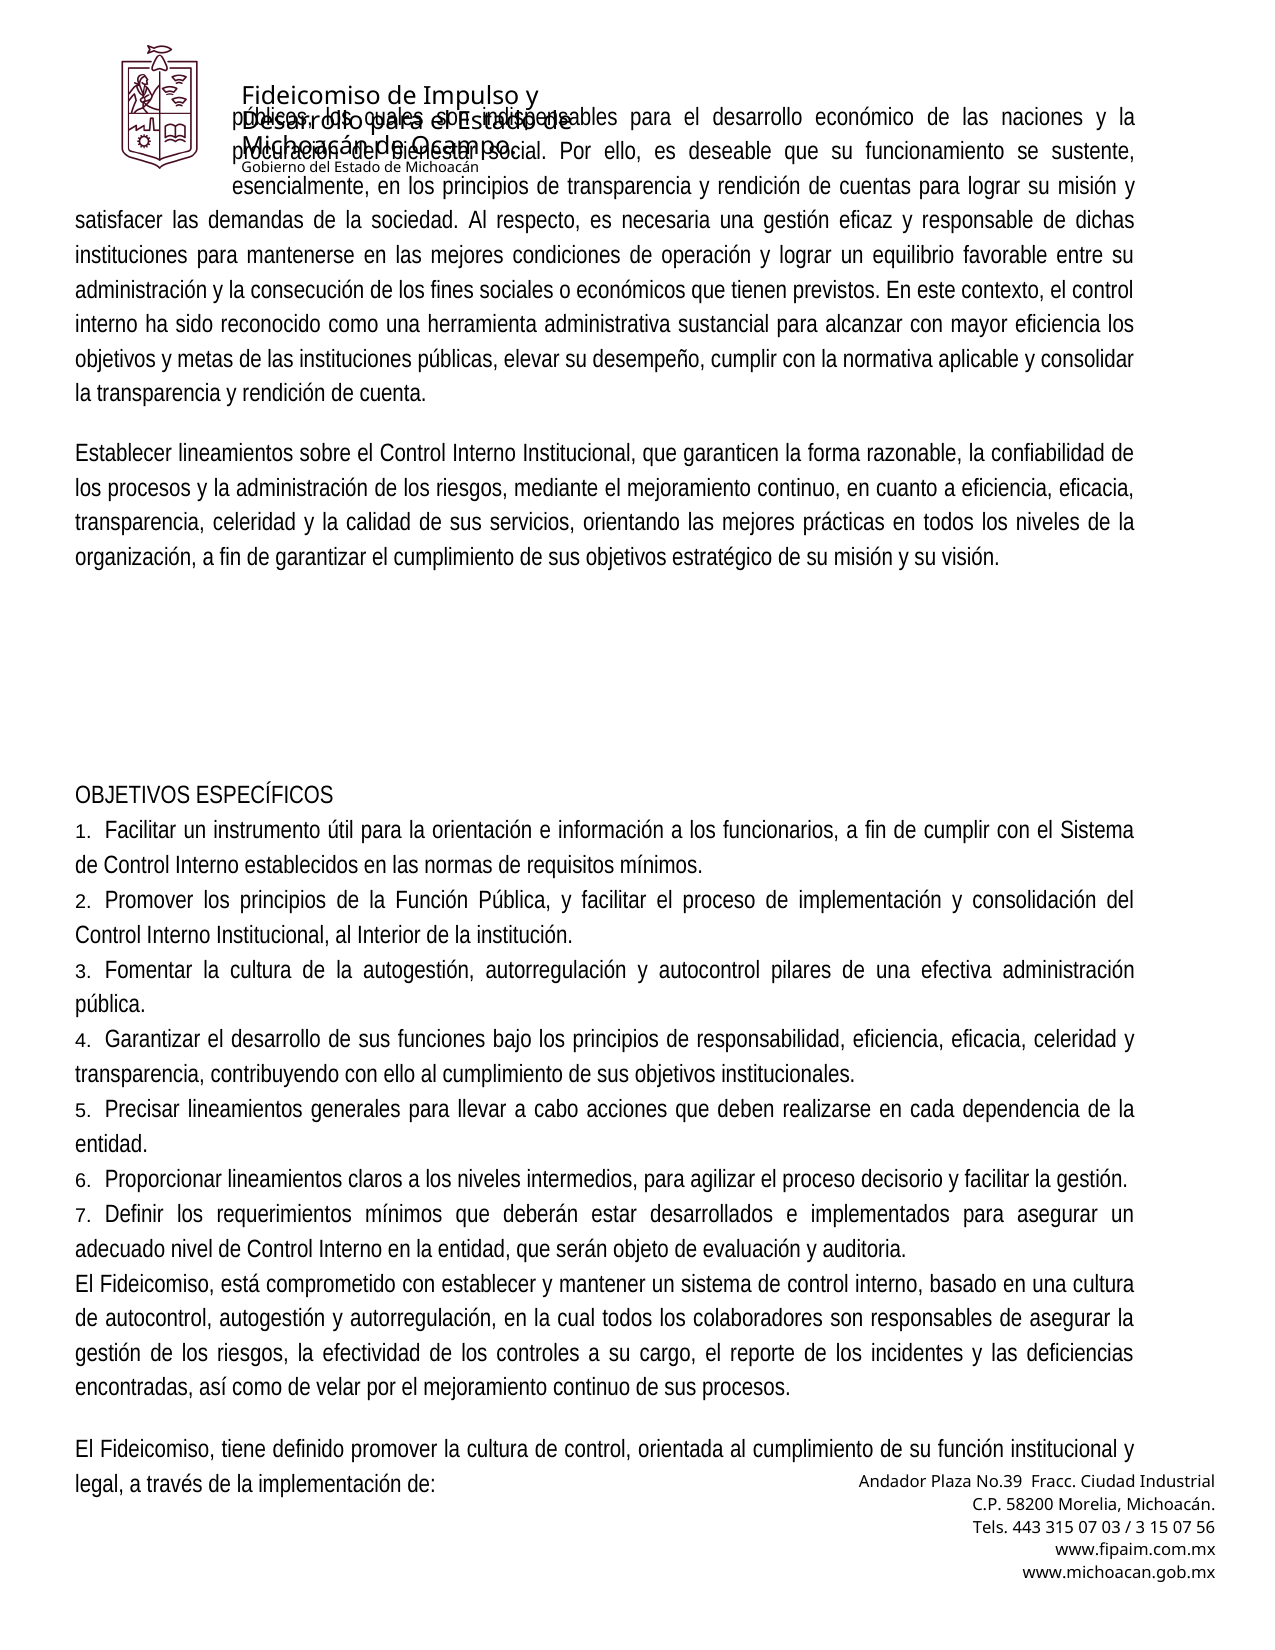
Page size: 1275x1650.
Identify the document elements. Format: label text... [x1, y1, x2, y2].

text Establecer lineamientos sobre el Control Interno Institucional, que garanticen la forma razonable, la confiabilidad de los procesos y la administración de los riesgos, mediante el mejoramiento continuo, en cuanto a eficiencia, eficacia, transparencia, celeridad y la calidad de sus servicios, orientando las mejores prácticas en todos los niveles de la organización, a fin de garantizar el cumplimiento de sus objetivos estratégico de su misión y su visión. [75, 438, 1137, 570]
list Promover los principios de la Función Pública, y facilitar el proceso de implementación y consolidación del Control Interno Institucional, al Interior de la institución. [75, 885, 1137, 948]
list Definir los requerimientos mínimos que deberán estar desarrollados e implementados para asegurar un adecuado nivel de Control Interno en la entidad, que serán objeto de evaluación y auditoria. [75, 1199, 1137, 1262]
list Proporcionar lineamientos claros a los niveles intermedios, para agilizar el proceso decisorio y facilitar la gestión. [75, 1164, 1137, 1193]
text El Fideicomiso, está comprometido con establecer y mantener un sistema de control interno, basado en una cultura de autocontrol, autogestión y autorregulación, en la cual todos los colaboradores son responsables de asegurar la gestión de los riesgos, la efectividad de los controles a su cargo, el reporte de los incidentes y las deficiencias encontradas, así como de velar por el mejoramiento continuo de sus procesos. [75, 1269, 1137, 1401]
list Garantizar el desarrollo de sus funciones bajo los principios de responsabilidad, eficiencia, eficacia, celeridad y transparencia, contribuyendo con ello al cumplimiento de sus objetivos institucionales. [75, 1024, 1137, 1088]
picture [111, 16, 214, 102]
list Facilitar un instrumento útil para la orientación e información a los funcionarios, a fin de cumplir con el Sistema de Control Interno establecidos en las normas de requisitos mínimos. [75, 815, 1137, 878]
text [75, 102, 1137, 407]
list Fomentar la cultura de la autogestión, autorregulación y autocontrol pilares de una efectiva administración pública. [75, 954, 1137, 1018]
text El Fideicomiso, tiene definido promover la cultura de control, orientada al cumplimiento de su función institucional y legal, a través de la implementación de: [75, 1434, 1137, 1498]
list Precisar lineamientos generales para llevar a cabo acciones que deben realizarse en cada dependencia de la entidad. [75, 1094, 1137, 1158]
text OBJETIVOS ESPECÍFICOS [75, 780, 1137, 809]
